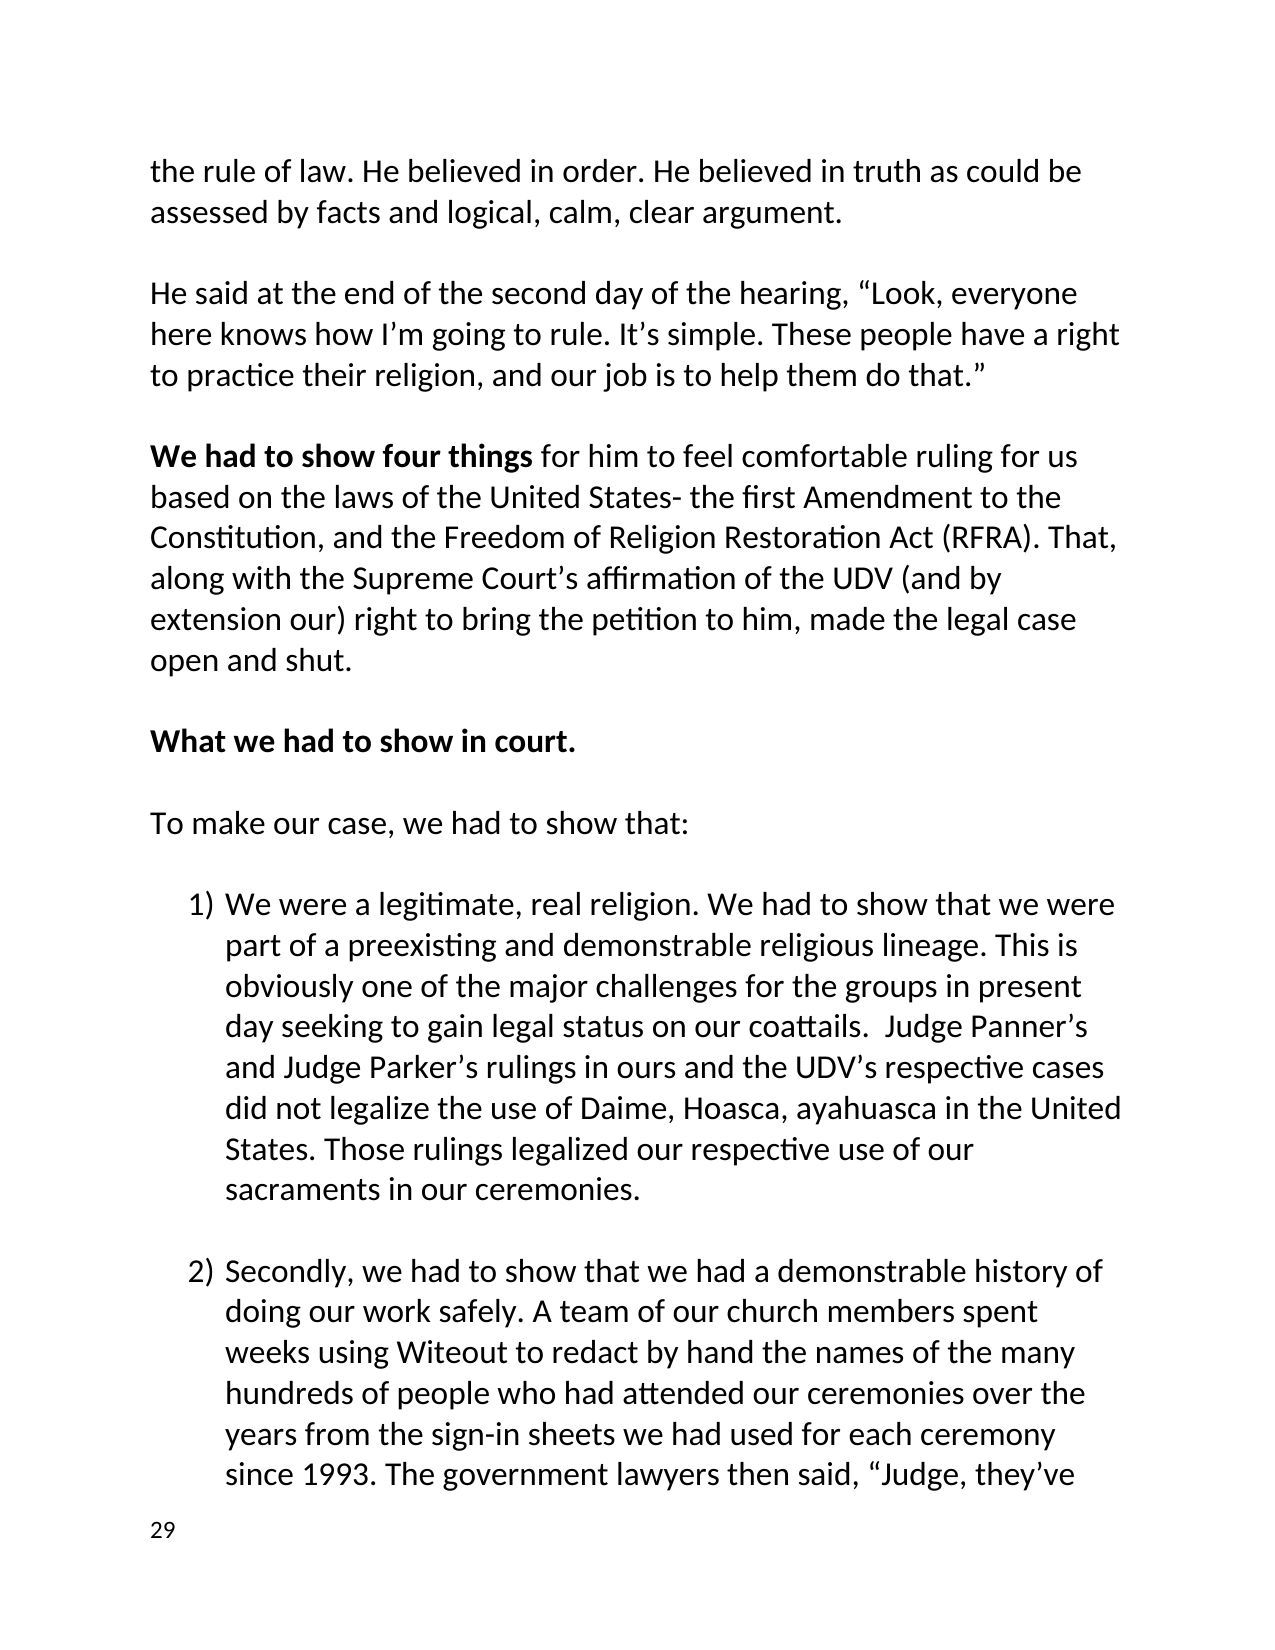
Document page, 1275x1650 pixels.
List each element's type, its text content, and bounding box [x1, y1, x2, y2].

text He said at the end of the second day of the hearing, “Look, everyone here knows how I’m going to rule. It’s simple. These people have a right to practice their religion, and our job is to help them do that.” [150, 272, 1125, 394]
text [150, 150, 1125, 231]
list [187, 1250, 1125, 1494]
text We had to show four things for him to feel comfortable ruling for us based on the laws of the United States- the first Amendment to the Constitution, and the Freedom of Religion Restoration Act (RFRA). That, along with the Supreme Court’s affirmation of the UDV (and by extension our) right to bring the petition to him, made the legal case open and shut. [150, 435, 1125, 679]
text What we had to show in court. [150, 720, 1125, 761]
text To make our case, we had to show that: [150, 802, 1125, 842]
list We were a legitimate, real religion. We had to show that we were part of a preexisting and demonstrable religious lineage. This is obviously one of the major challenges for the groups in present day seeking to gain legal status on our coattails. Judge Panner’s and Judge Parker’s rulings in ours and the UDV’s respective cases did not legalize the use of Daime, Hoasca, ayahuasca in the United States. Those rulings legalized our respective use of our sacraments in our ceremonies. [187, 883, 1125, 1209]
